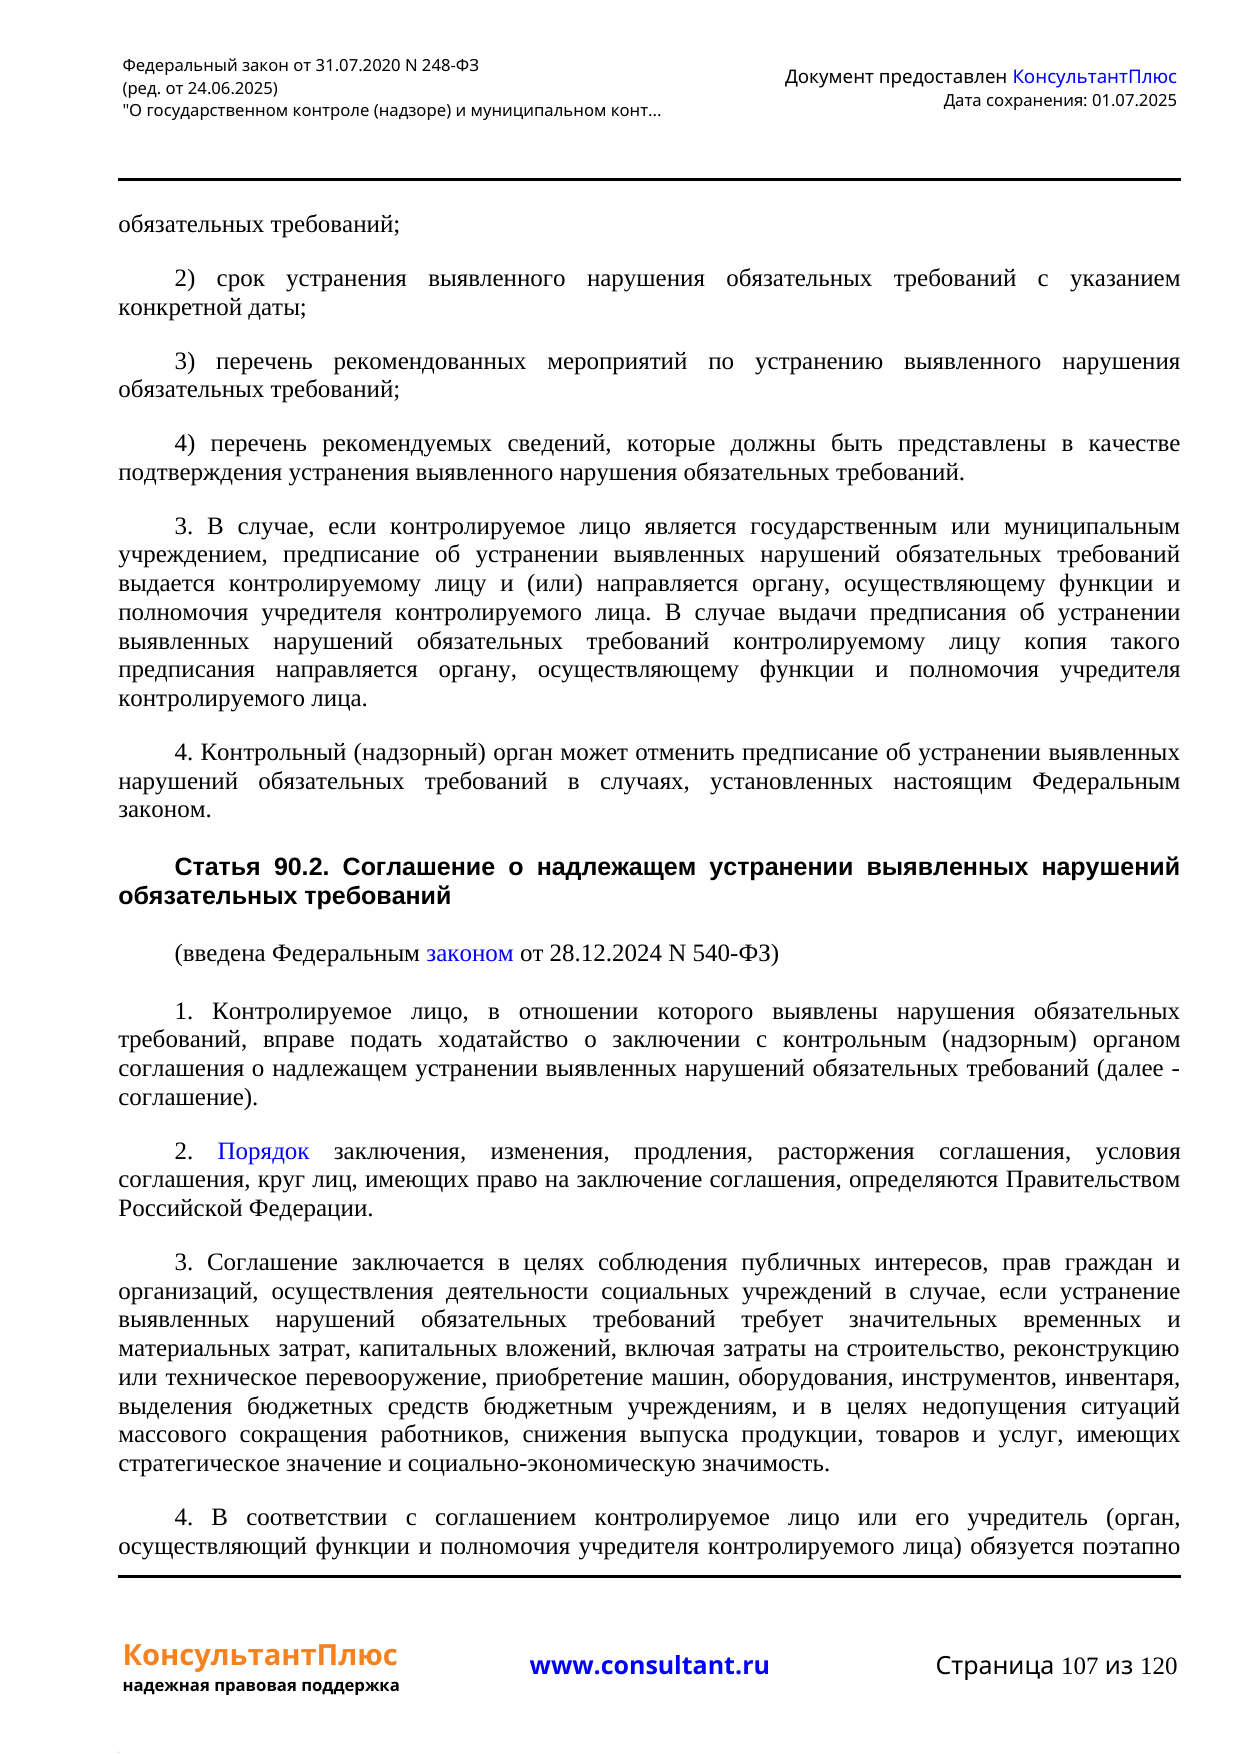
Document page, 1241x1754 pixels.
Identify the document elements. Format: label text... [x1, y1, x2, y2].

text 3. Соглашение заключается в целях соблюдения публичных интересов, прав граждан и организаций, осуществления деятельности социальных учреждений в случае, если устранение выявленных нарушений обязательных требований требует значительных временных и материальных затрат, капитальных вложений, включая затраты на строительство, реконструкцию или техническое перевооружение, приобретение машин, оборудования, инструментов, инвентаря, выделения бюджетных средств бюджетным учреждениям, и в целях недопущения ситуаций массового сокращения работников, снижения выпуска продукции, товаров и услуг, имеющих стратегическое значение и социально-экономическую значимость. [118, 1247, 1181, 1477]
text 3) перечень рекомендованных мероприятий по устранению выявленного нарушения обязательных требований; [118, 346, 1181, 403]
text 3. В случае, если контролируемое лицо является государственным или муниципальным учреждением, предписание об устранении выявленных нарушений обязательных требований выдается контролируемому лицу и (или) направляется органу, осуществляющему функции и полномочия учредителя контролируемого лица. В случае выдачи предписания об устранении выявленных нарушений обязательных требований контролируемому лицу копия такого предписания направляется органу, осуществляющему функции и полномочия учредителя контролируемого лица. [118, 511, 1181, 712]
text 1. Контролируемое лицо, в отношении которого выявлены нарушения обязательных требований, вправе подать ходатайство о заключении с контрольным (надзорным) органом соглашения о надлежащем устранении выявленных нарушений обязательных требований (далее - соглашение). [118, 996, 1181, 1111]
text 2. Порядок заключения, изменения, продления, расторжения соглашения, условия соглашения, круг лиц, имеющих право на заключение соглашения, определяются Правительством Российской Федерации. [118, 1136, 1181, 1222]
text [118, 209, 1181, 238]
text 4. Контрольный (надзорный) орган может отменить предписание об устранении выявленных нарушений обязательных требований в случаях, установленных настоящим Федеральным законом. [118, 737, 1181, 823]
title Статья 90.2. Соглашение о надлежащем устранении выявленных нарушений обязательных требований [118, 852, 1181, 909]
text 2) срок устранения выявленного нарушения обязательных требований с указанием конкретной даты; [118, 263, 1181, 321]
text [118, 1502, 1181, 1559]
text (введена Федеральным законом от 28.12.2024 N 540-ФЗ) [118, 938, 1181, 967]
text 4) перечень рекомендуемых сведений, которые должны быть представлены в качестве подтверждения устранения выявленного нарушения обязательных требований. [118, 428, 1181, 486]
